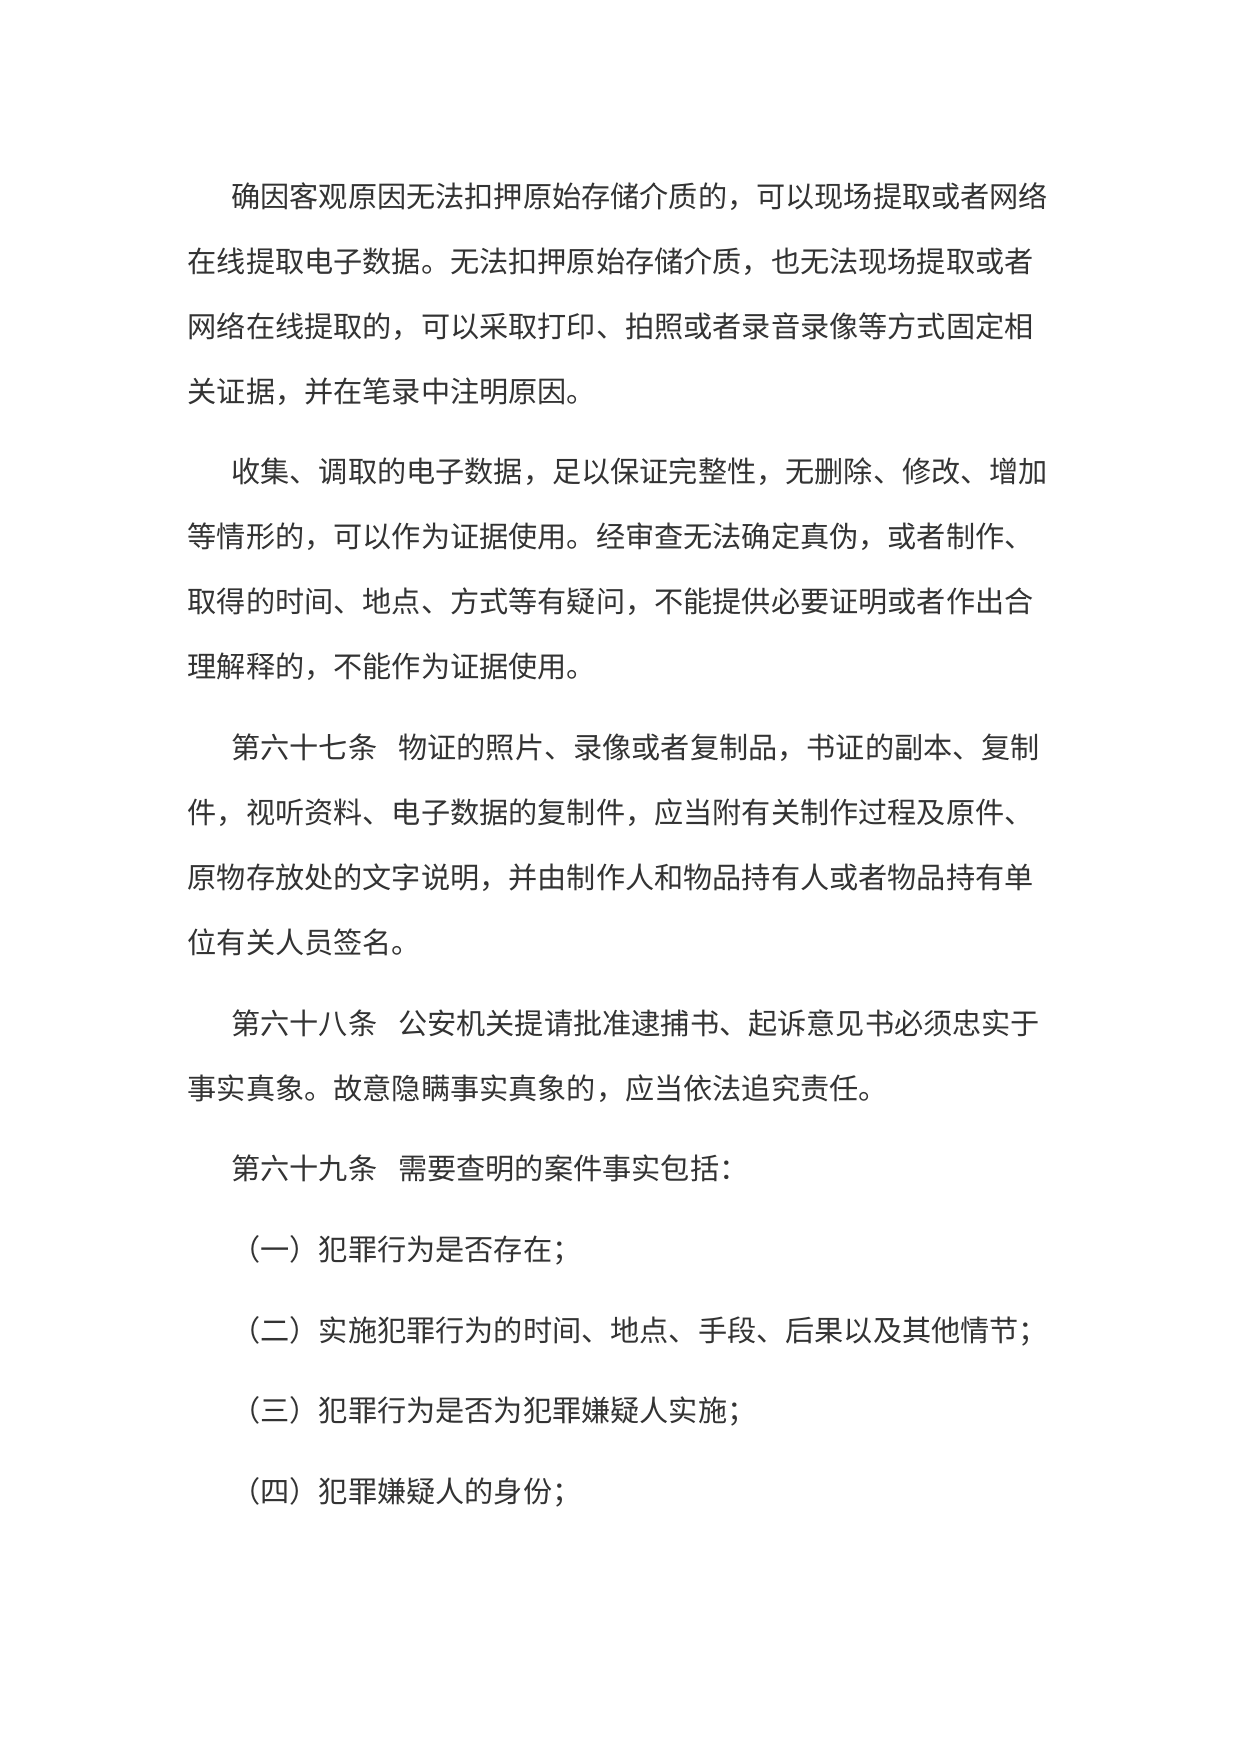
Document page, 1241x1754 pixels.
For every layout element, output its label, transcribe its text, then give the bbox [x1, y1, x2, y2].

text 收集、调取的电子数据，足以保证完整性，无删除、修改、增加等情形的，可以作为证据使用。经审查无法确定真伪，或者制作、取得的时间、地点、方式等有疑问，不能提供必要证明或者作出合理解释的，不能作为证据使用。 [187, 438, 1053, 698]
text （二）实施犯罪行为的时间、地点、手段、后果以及其他情节； [187, 1296, 1053, 1361]
text （四）犯罪嫌疑人的身份； [187, 1457, 1053, 1522]
text 第六十七条 物证的照片、录像或者复制品，书证的副本、复制件，视听资料、电子数据的复制件，应当附有关制作过程及原件、原物存放处的文字说明，并由制作人和物品持有人或者物品持有单位有关人员签名。 [187, 713, 1053, 973]
text 第六十八条 公安机关提请批准逮捕书、起诉意见书必须忠实于事实真象。故意隐瞒事实真象的，应当依法追究责任。 [187, 989, 1053, 1119]
text 确因客观原因无法扣押原始存储介质的，可以现场提取或者网络在线提取电子数据。无法扣押原始存储介质，也无法现场提取或者网络在线提取的，可以采取打印、拍照或者录音录像等方式固定相关证据，并在笔录中注明原因。 [187, 162, 1053, 422]
text （一）犯罪行为是否存在； [187, 1215, 1053, 1280]
text 第六十九条 需要查明的案件事实包括： [187, 1134, 1053, 1199]
text （三）犯罪行为是否为犯罪嫌疑人实施； [187, 1376, 1053, 1441]
